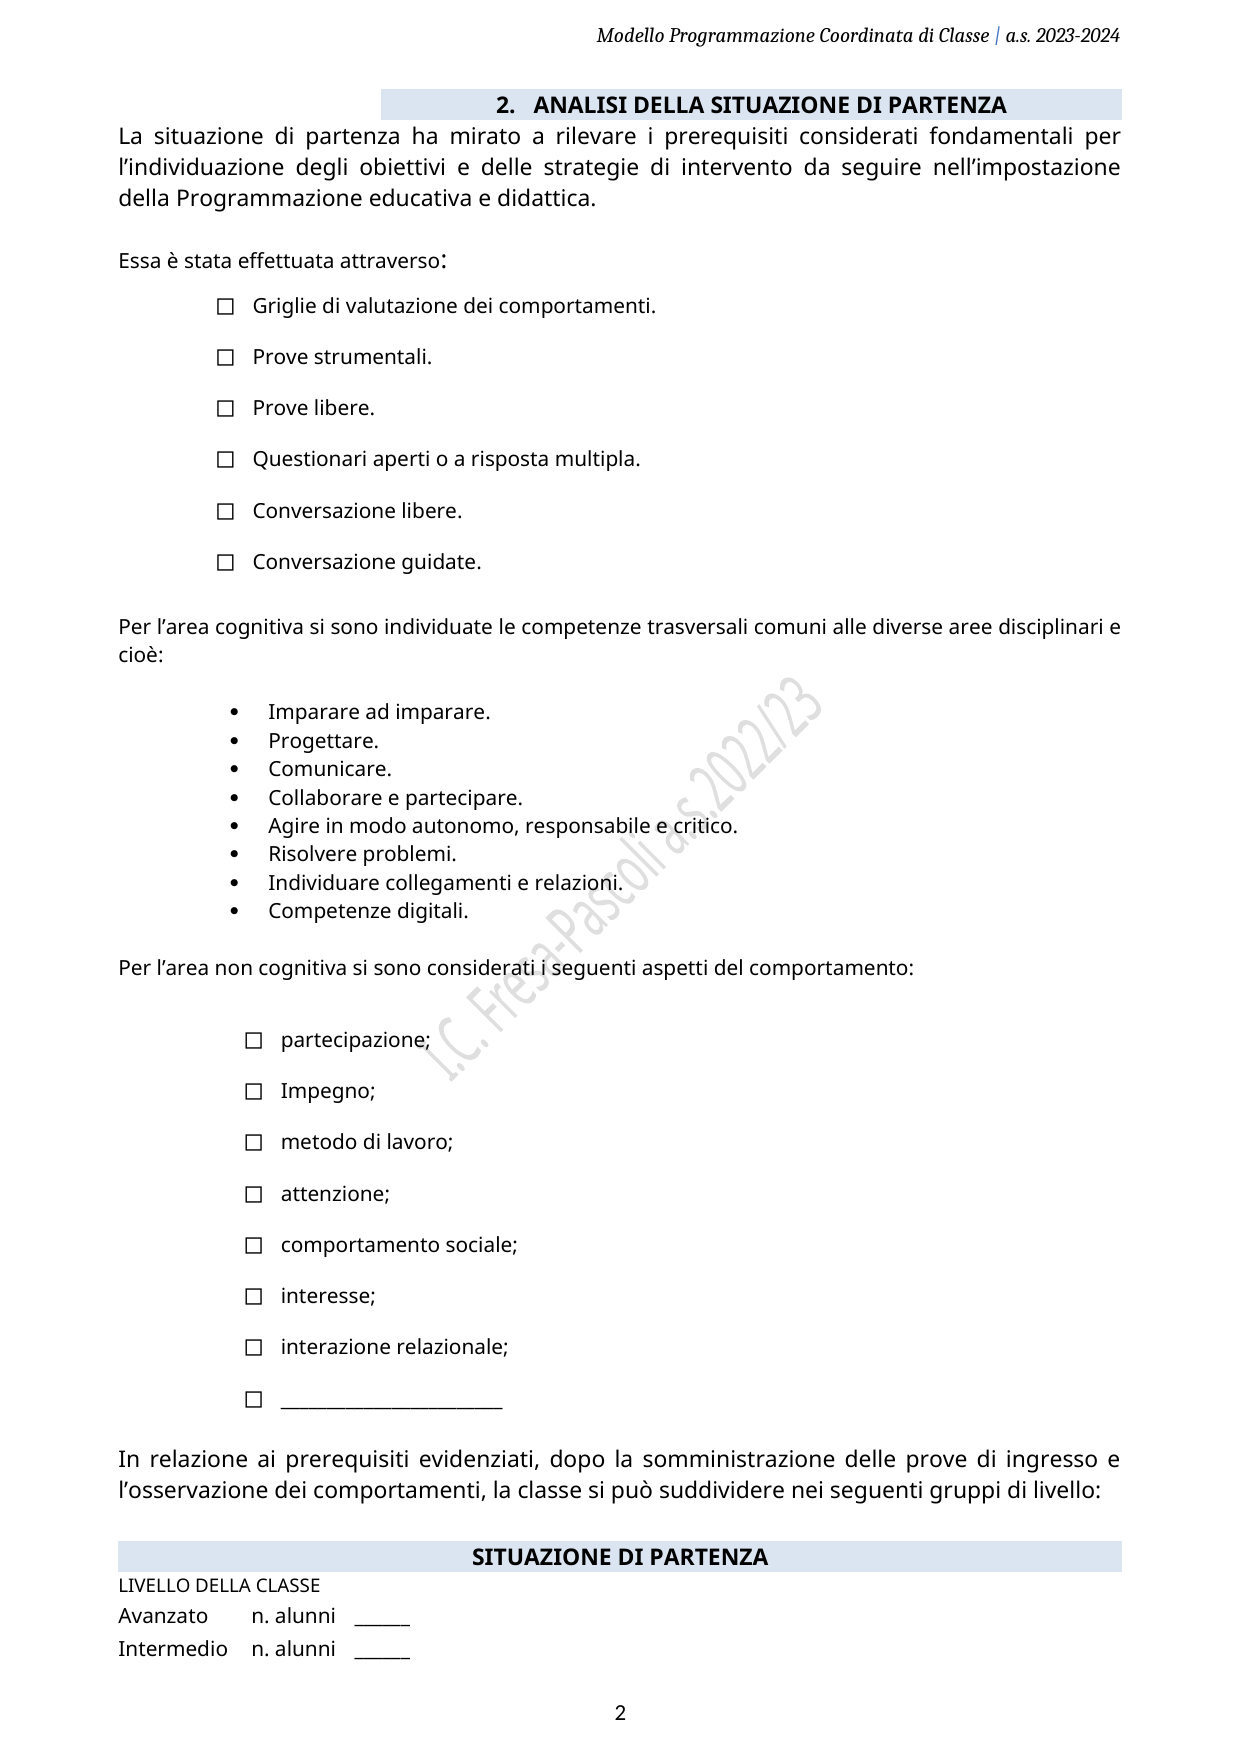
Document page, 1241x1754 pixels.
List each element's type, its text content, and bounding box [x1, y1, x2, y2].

text Per l’area cognitiva si sono individuate le competenze trasversali comuni alle diverse aree disciplinari e cioè: [118, 612, 1122, 669]
list Conversazione guidate. [215, 532, 1122, 584]
text La situazione di partenza ha mirato a rilevare i prerequisiti considerati fondamentali per l’individuazione degli obiettivi e delle strategie di intervento da seguire nell’impostazione della Programmazione educativa e didattica. [118, 120, 1122, 214]
text Essa è stata effettuata attraverso: [118, 242, 1122, 276]
list Comunicare. [231, 754, 1122, 783]
list interazione relazionale; [243, 1318, 1122, 1369]
text LIVELLO DELLA CLASSE [118, 1572, 1122, 1598]
text Intermedio n. alunni ______ [118, 1634, 1122, 1662]
list interesse; [243, 1266, 1122, 1318]
list Progettare. [231, 726, 1122, 754]
list Imparare ad imparare. [231, 697, 1122, 726]
list Agire in modo autonomo, responsabile e critico. [231, 811, 1122, 839]
list Collaborare e partecipare. [231, 783, 1122, 811]
text Avanzato n. alunni ______ [118, 1601, 1122, 1630]
list Griglie di valutazione dei comportamenti. [215, 276, 1122, 327]
list partecipazione; [243, 1010, 1122, 1061]
list Risolvere problemi. [231, 839, 1122, 868]
subtitle ANALISI DELLA SITUAZIONE DI PARTENZA [381, 89, 1122, 120]
list Impegno; [243, 1061, 1122, 1113]
list metodo di lavoro; [243, 1113, 1122, 1164]
list Prove strumentali. [215, 327, 1122, 379]
list Questionari aperti o a risposta multipla. [215, 430, 1122, 481]
text Per l’area non cognitiva si sono considerati i seguenti aspetti del comportamento: [118, 953, 1122, 982]
list Individuare collegamenti e relazioni. [231, 868, 1122, 896]
list comportamento sociale; [243, 1215, 1122, 1266]
list Conversazione libere. [215, 481, 1122, 532]
text In relazione ai prerequisiti evidenziati, dopo la somministrazione delle prove di ingresso e l’osservazione dei comportamenti, la classe si può suddividere nei seguenti gruppi di livello: [118, 1443, 1122, 1505]
list Prove libere. [215, 379, 1122, 430]
subtitle SITUAZIONE DI PARTENZA [118, 1541, 1122, 1572]
list Competenze digitali. [231, 896, 1122, 925]
list attenzione; [243, 1164, 1122, 1215]
list ________________________ [243, 1369, 1122, 1420]
